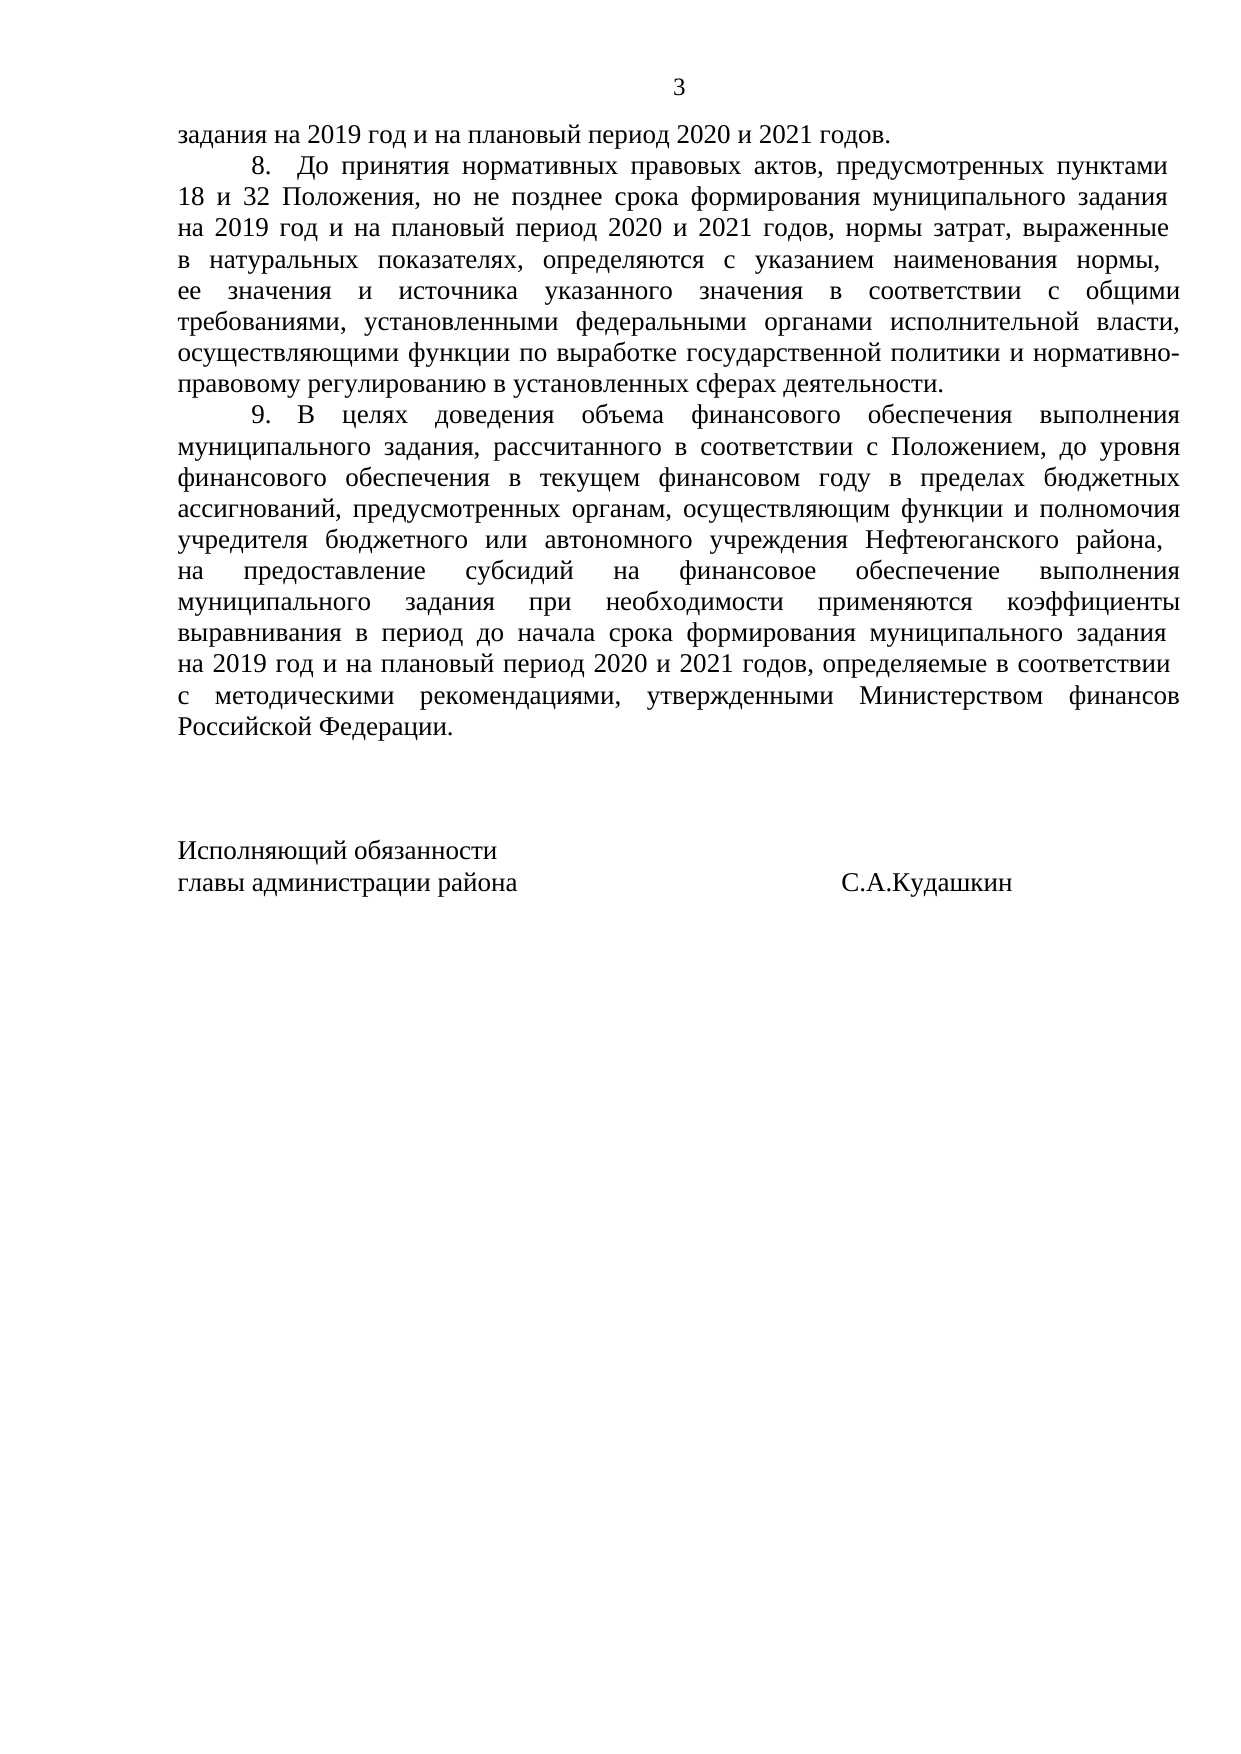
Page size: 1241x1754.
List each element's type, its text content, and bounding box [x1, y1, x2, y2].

list В целях доведения объема финансового обеспечения выполнения муниципального задания, рассчитанного в соответствии с Положением, до уровня финансового обеспечения в текущем финансовом году в пределах бюджетных ассигнований, предусмотренных органам, осуществляющим функции и полномочия учредителя бюджетного или автономного учреждения Нефтеюганского района, на предоставление субсидий на финансовое обеспечение выполнения муниципального задания при необходимости применяются коэффициенты выравнивания в период до начала срока формирования муниципального задания на 2019 год и на плановый период 2020 и 2021 годов, определяемые в соответствии с методическими рекомендациями, утвержденными Министерством финансов Российской Федерации. [177, 398, 1181, 741]
list До принятия нормативных правовых актов, предусмотренных пунктами 18 и 32 Положения, но не позднее срока формирования муниципального задания на 2019 год и на плановый период 2020 и 2021 годов, нормы затрат, выраженные в натуральных показателях, определяются с указанием наименования нормы, ее значения и источника указанного значения в соответствии с общими требованиями, установленными федеральными органами исполнительной власти, осуществляющими функции по выработке государственной политики и нормативно-правовому регулированию в установленных сферах деятельности. [177, 149, 1181, 398]
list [177, 118, 1181, 149]
text главы администрации района С.А.Кудашкин [177, 866, 1181, 897]
text Исполняющий обязанности [177, 834, 1181, 866]
